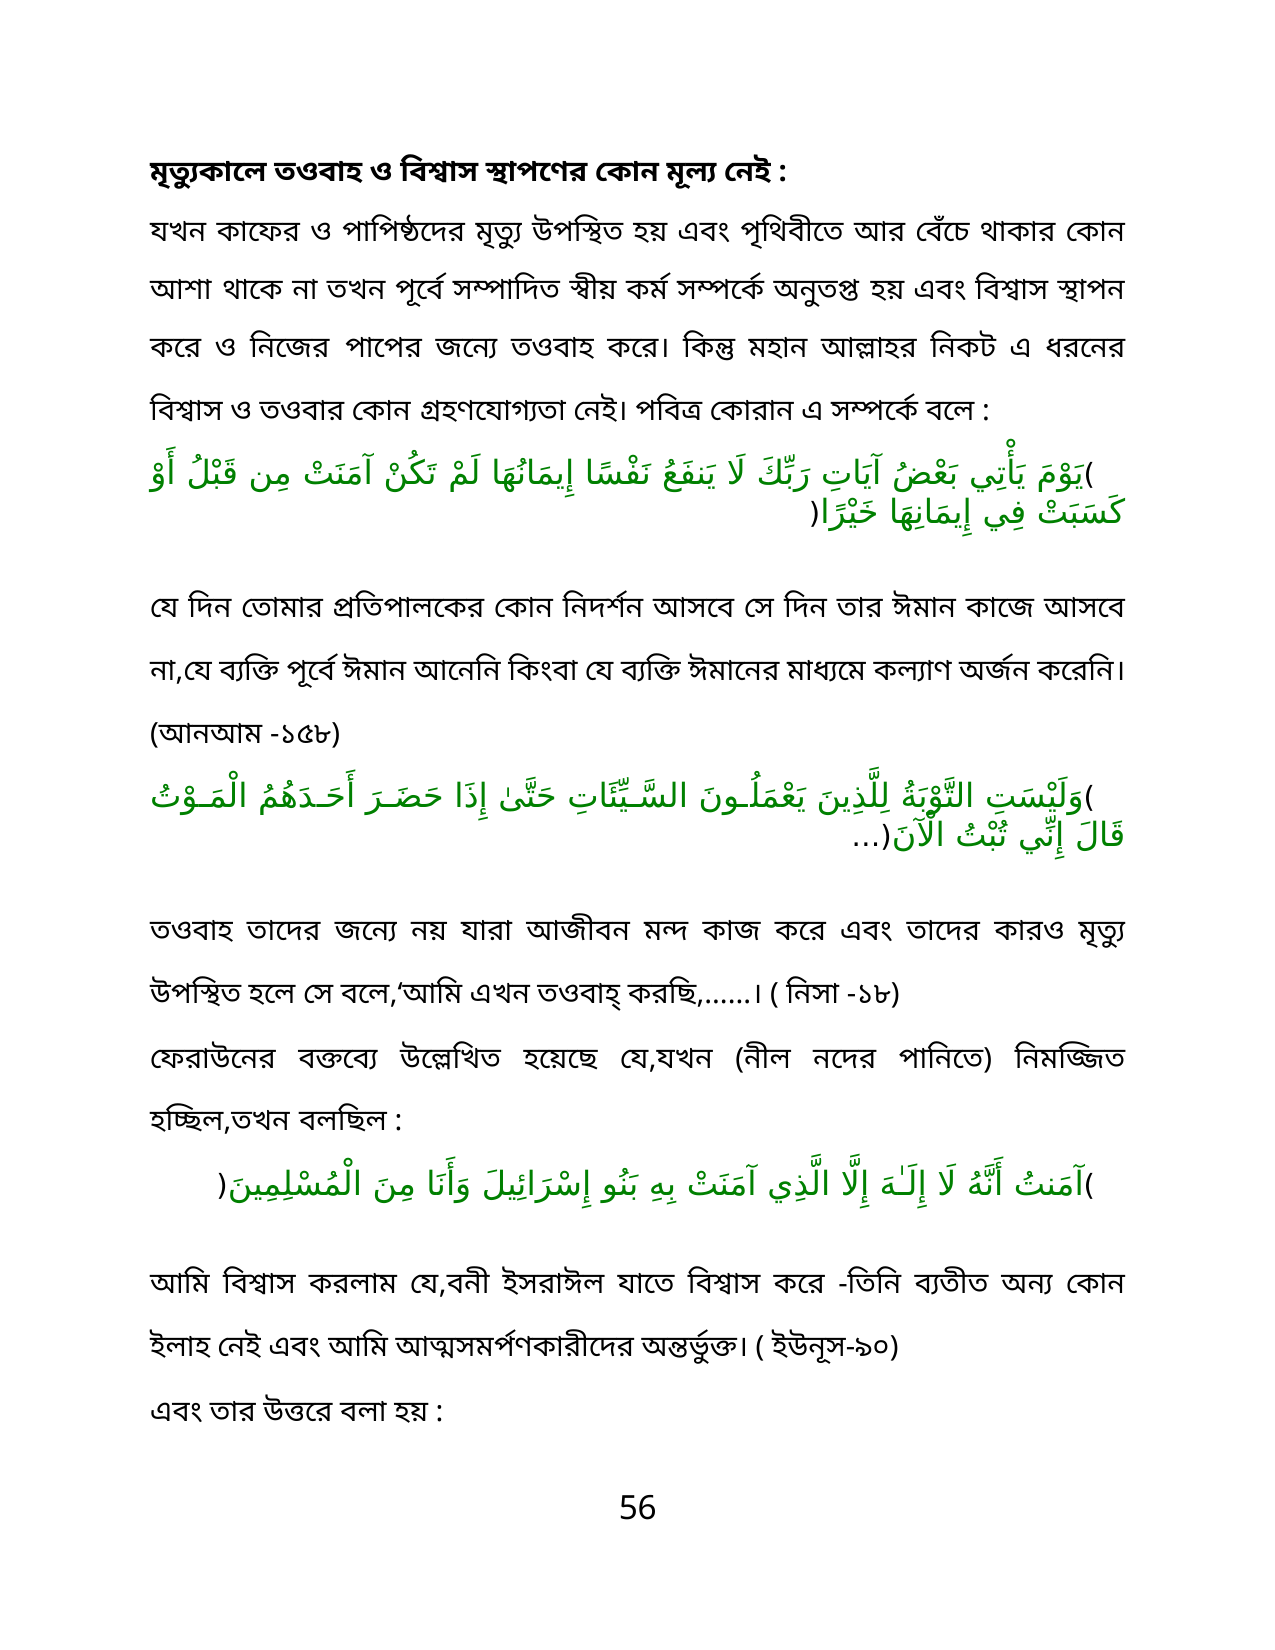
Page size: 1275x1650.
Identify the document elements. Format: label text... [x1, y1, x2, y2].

text আমি বিশ্বাস করলাম যে,বনী ইসরাঈল যাতে বিশ্বাস করে -তিনি ব্যতীত অন্য কোন ইলাহ নেই এবং আমি আত্মসমর্পণকারীদের অন্তর্ভুক্ত। ( ইউনূস-৯০) [150, 1262, 1125, 1368]
text এবং তার উত্তরে বলা হয় : [150, 1390, 1125, 1433]
text )وَلَيْسَتِ التَّوْبَةُ لِلَّذِينَ يَعْمَلُونَ السَّيِّئَاتِ حَتَّىٰ إِذَا حَضَرَ‌ أَحَدَهُمُ الْمَوْتُ قَالَ إِنِّي تُبْتُ الْآنَ(… [150, 777, 1125, 854]
text ফেরাউনের বক্তব্যে উল্লেখিত হয়েছে যে,যখন (নীল নদের পানিতে) নিমজ্জিত হচ্ছিল,তখন বলছিল : [150, 1037, 1125, 1143]
text )يَوْمَ يَأْتِي بَعْضُ آيَاتِ رَ‌بِّكَ لَا يَنفَعُ نَفْسًا إِيمَانُهَا لَمْ تَكُنْ آمَنَتْ مِن قَبْلُ أَوْ كَسَبَتْ فِي إِيمَانِهَا خَيْرً‌ا( [150, 454, 1125, 532]
text তওবাহ তাদের জন্যে নয় যারা আজীবন মন্দ কাজ করে এবং তাদের কারও মৃত্যু উপস্থিত হলে সে বলে,‘আমি এখন তওবাহ্ করছি,......। ( নিসা -১৮) [150, 914, 1125, 1015]
text যে দিন তোমার প্রতিপালকের কোন নিদর্শন আসবে সে দিন তার ঈমান কাজে আসবে না,যে ব্যক্তি পূর্বে ঈমান আনেনি কিংবা যে ব্যক্তি ঈমানের মাধ্যমে কল্যাণ অর্জন করেনি। (আনআম -১৫৮) [150, 591, 1125, 755]
text মৃত্যুকালে তওবাহ ও বিশ্বাস স্থাপণের কোন মূল্য নেই : [150, 150, 1125, 193]
text )آمَنتُ أَنَّهُ لَا إِلَـٰهَ إِلَّا الَّذِي آمَنَتْ بِهِ بَنُو إِسْرَ‌ائِيلَ وَأَنَا مِنَ الْمُسْلِمِينَ( [150, 1164, 1125, 1203]
text যখন কাফের ও পাপিষ্ঠদের মৃত্যু উপস্থিত হয় এবং পৃথিবীতে আর বেঁচে থাকার কোন আশা থাকে না তখন পূর্বে সম্পাদিত স্বীয় কর্ম সম্পর্কে অনুতপ্ত হয় এবং বিশ্বাস স্থাপন করে ও নিজের পাপের জন্যে তওবাহ করে। কিন্তু মহান আল্লাহর নিকট এ ধরনের বিশ্বাস ও তওবার কোন গ্রহণযোগ্যতা নেই। পবিত্র কোরান এ সম্পর্কে বলে : [150, 214, 1125, 432]
